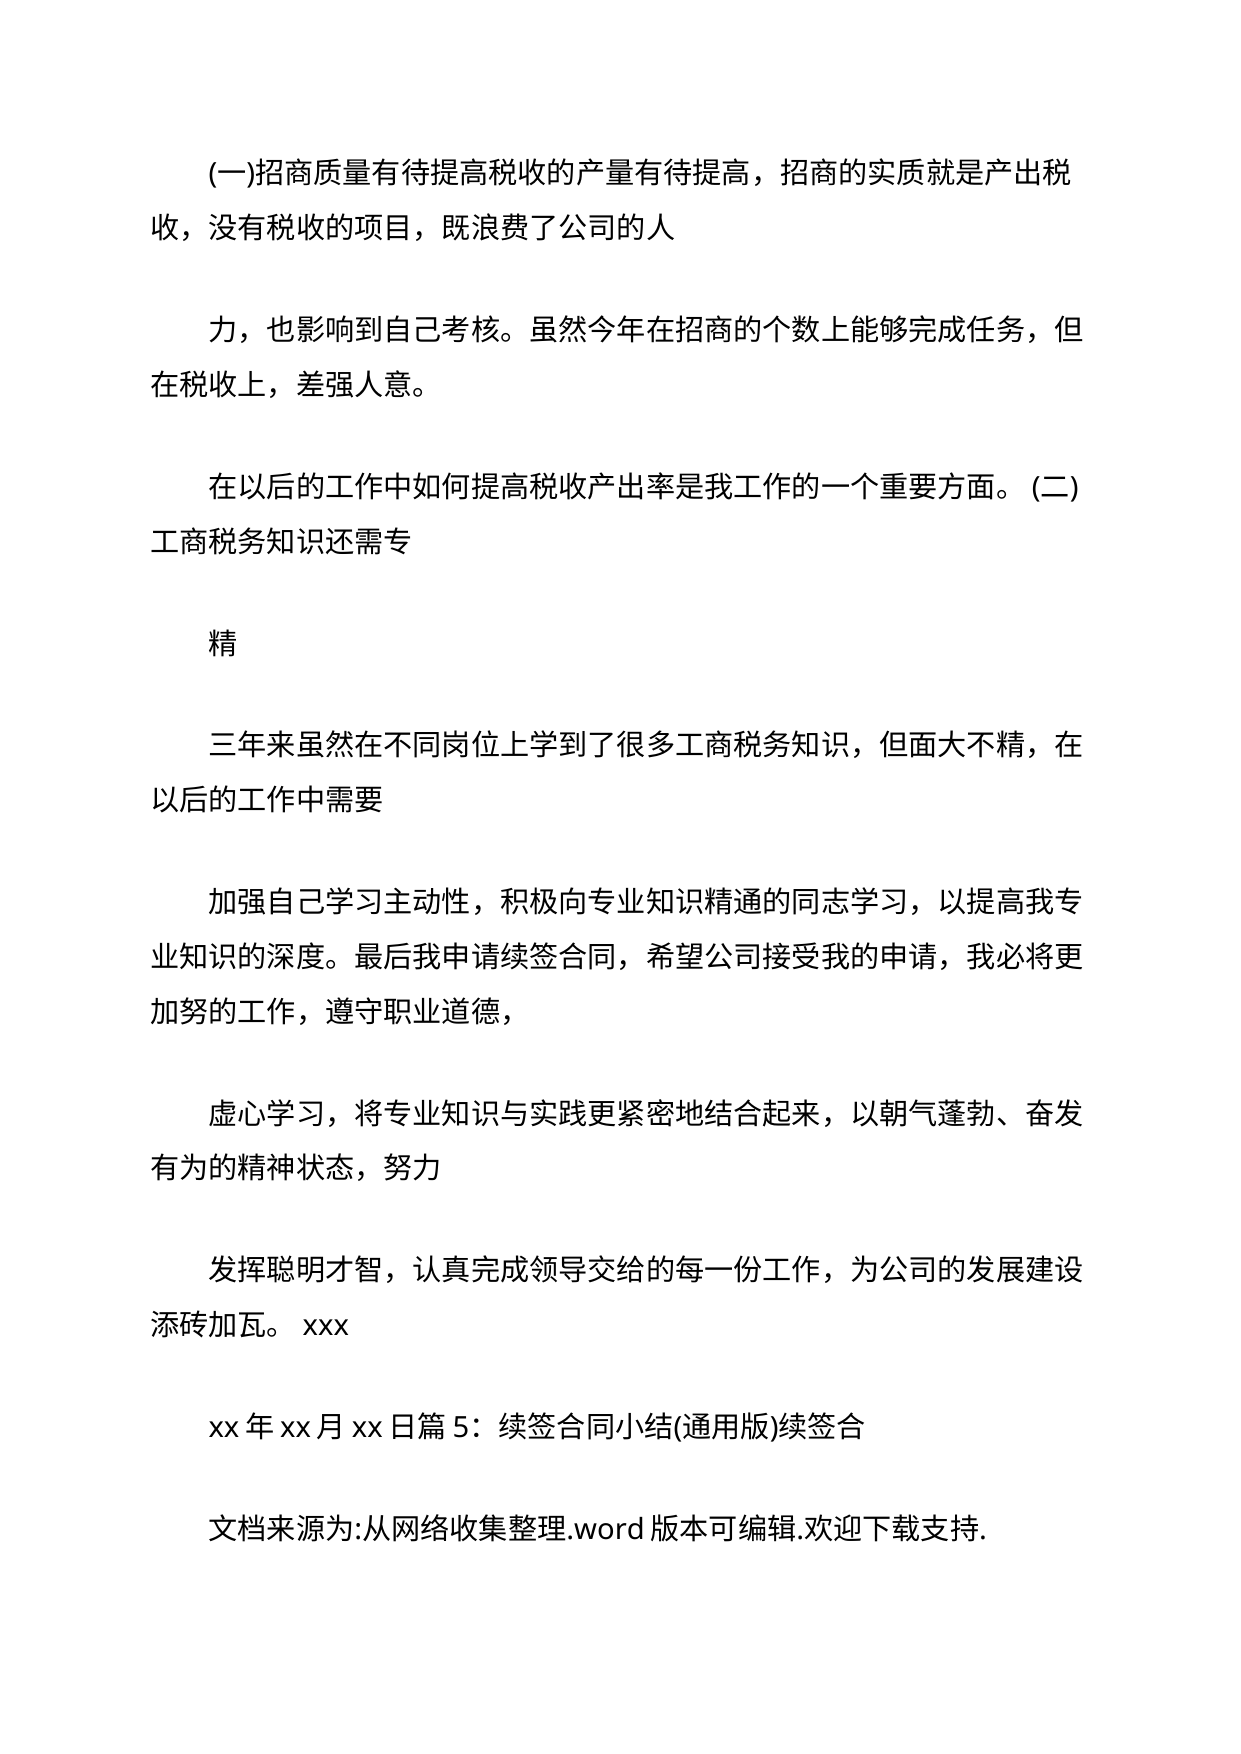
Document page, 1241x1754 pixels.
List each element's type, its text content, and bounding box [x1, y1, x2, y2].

text 三年来虽然在不同岗位上学到了很多工商税务知识，但面大不精，在以后的工作中需要 [150, 722, 1090, 819]
text 精 [150, 620, 1090, 662]
text 加强自己学习主动性，积极向专业知识精通的同志学习，以提高我专业知识的深度。最后我申请续签合同，希望公司接受我的申请，我必将更加努的工作，遵守职业道德， [150, 879, 1090, 1031]
text 发挥聪明才智，认真完成领导交给的每一份工作，为公司的发展建设添砖加瓦。 xxx [150, 1247, 1090, 1344]
text (一)招商质量有待提高税收的产量有待提高，招商的实质就是产出税收，没有税收的项目，既浪费了公司的人 [150, 150, 1090, 247]
text 力，也影响到自己考核。虽然今年在招商的个数上能够完成任务，但在税收上，差强人意。 [150, 307, 1090, 404]
text 虚心学习，将专业知识与实践更紧密地结合起来，以朝气蓬勃、奋发有为的精神状态，努力 [150, 1090, 1090, 1187]
text xx年xx月xx日篇5：续签合同小结(通用版)续签合 [150, 1404, 1090, 1446]
text 文档来源为:从网络收集整理.word版本可编辑.欢迎下载支持. [150, 1506, 1090, 1548]
text 在以后的工作中如何提高税收产出率是我工作的一个重要方面。 (二)工商税务知识还需专 [150, 463, 1090, 561]
